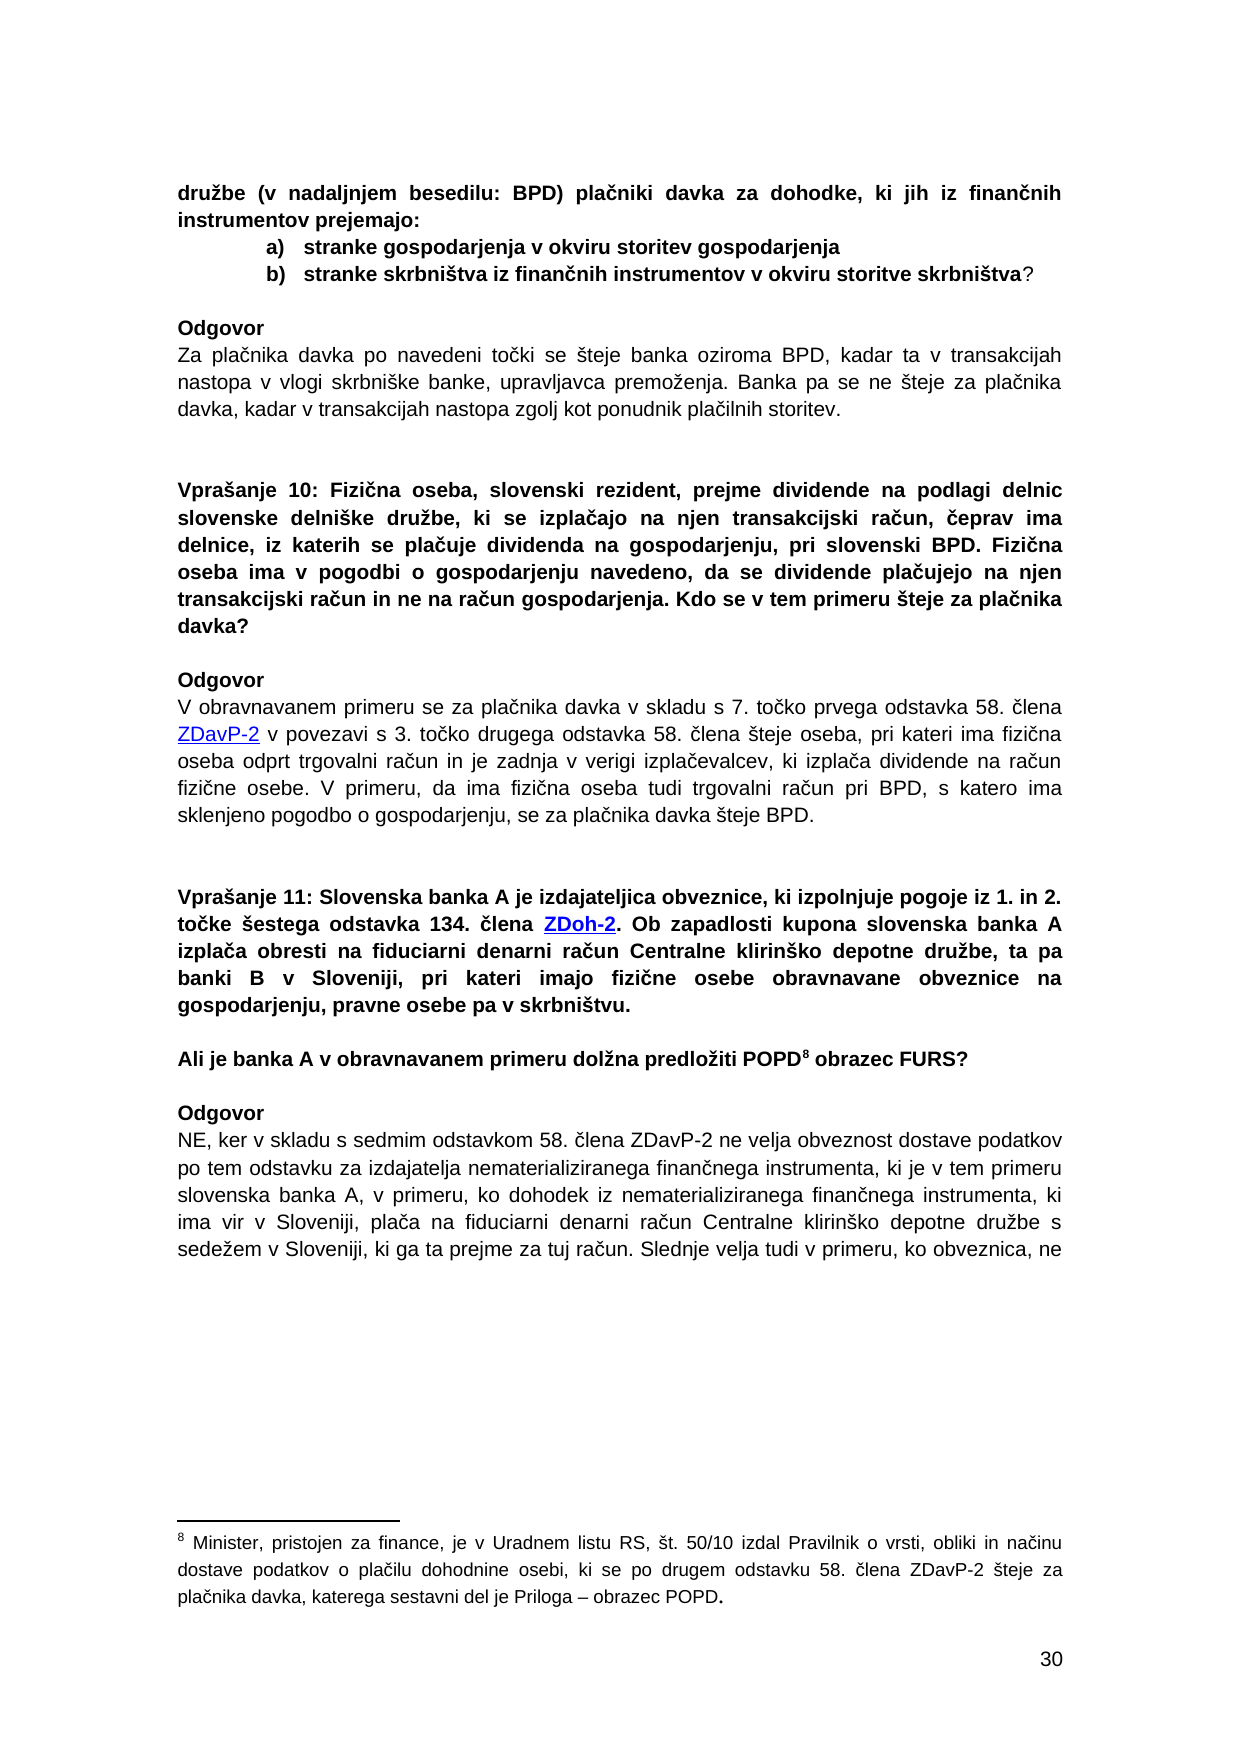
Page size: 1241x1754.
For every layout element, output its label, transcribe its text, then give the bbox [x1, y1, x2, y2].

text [177, 177, 1063, 231]
text Vprašanje 10: Fizična oseba, slovenski rezident, prejme dividende na podlagi delnic slovenske delniške družbe, ki se izplačajo na njen transakcijski račun, čeprav ima delnice, iz katerih se plačuje dividenda na gospodarjenju, pri slovenski BPD. Fizična oseba ima v pogodbi o gospodarjenju navedeno, da se dividende plačujejo na njen transakcijski račun in ne na račun gospodarjenja. Kdo se v tem primeru šteje za plačnika davka? [177, 475, 1063, 638]
text Odgovor [177, 313, 1063, 340]
text V obravnavanem primeru se za plačnika davka v skladu s 7. točko prvega odstavka 58. člena ZDavP-2 v povezavi s 3. točko drugega odstavka 58. člena šteje oseba, pri kateri ima fizična oseba odprt trgovalni račun in je zadnja v verigi izplačevalcev, ki izplača dividende na račun fizične osebe. V primeru, da ima fizična oseba tudi trgovalni račun pri BPD, s katero ima sklenjeno pogodbo o gospodarjenju, se za plačnika davka šteje BPD. [177, 692, 1063, 827]
text Za plačnika davka po navedeni točki se šteje banka oziroma BPD, kadar ta v transakcijah nastopa v vlogi skrbniške banke, upravljavca premoženja. Banka pa se ne šteje za plačnika davka, kadar v transakcijah nastopa zgolj kot ponudnik plačilnih storitev. [177, 340, 1063, 421]
text Odgovor [177, 1098, 1063, 1125]
list stranke skrbništva iz finančnih instrumentov v okviru storitve skrbništva? [266, 258, 1063, 286]
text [177, 1125, 1063, 1261]
list stranke gospodarjenja v okviru storitev gospodarjenja [266, 231, 1063, 258]
text Vprašanje 11: Slovenska banka A je izdajateljica obveznice, ki izpolnjuje pogoje iz 1. in 2. točke šestega odstavka 134. člena ZDoh-2. Ob zapadlosti kupona slovenska banka A izplača obresti na fiduciarni denarni račun Centralne klirinško depotne družbe, ta pa banki B v Sloveniji, pri kateri imajo fizične osebe obravnavane obveznice na gospodarjenju, pravne osebe pa v skrbništvu. [177, 881, 1063, 1017]
text Odgovor [177, 665, 1063, 692]
text Ali je banka A v obravnavanem primeru dolžna predložiti POPD obrazec FURS? [177, 1044, 1063, 1071]
